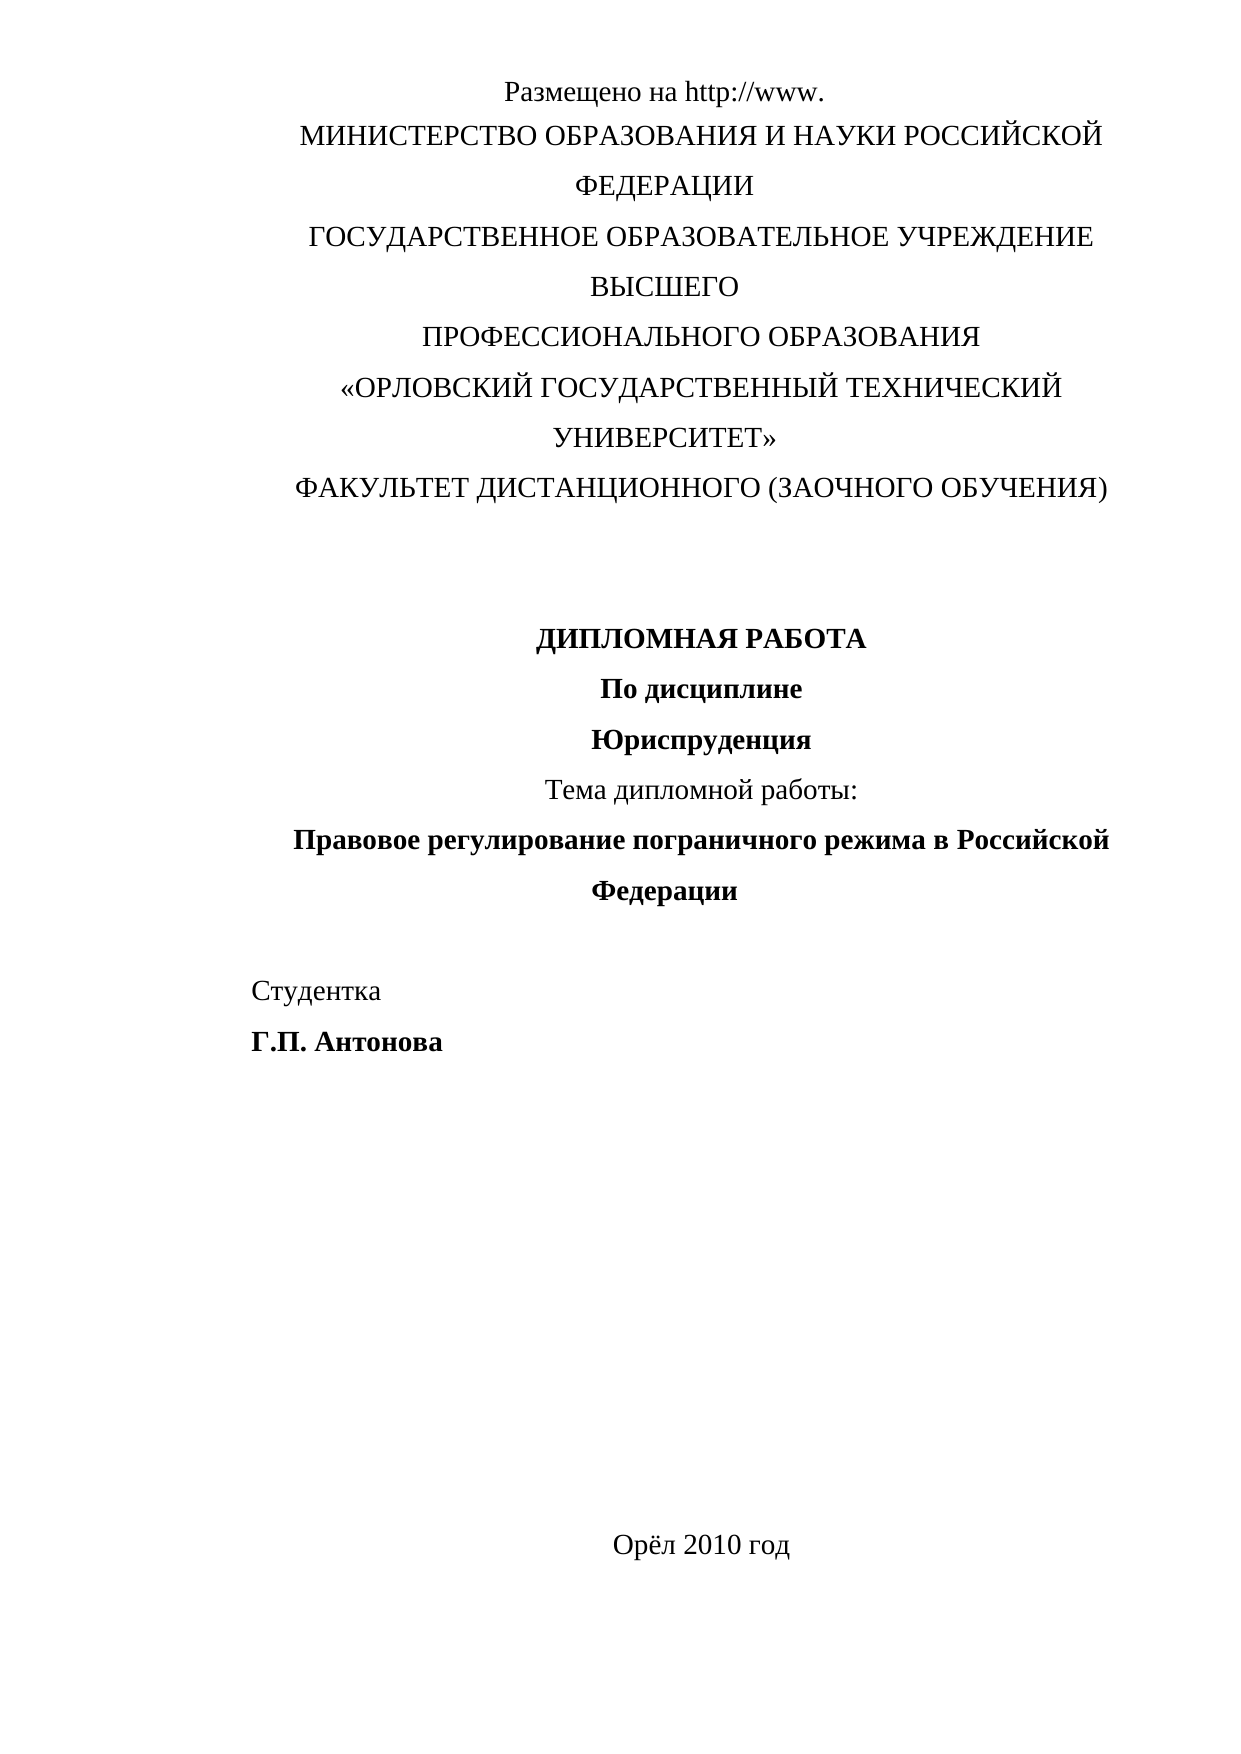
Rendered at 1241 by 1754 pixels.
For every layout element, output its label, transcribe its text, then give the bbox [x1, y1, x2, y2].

text МИНИСТЕРСТВО ОБРАЗОВАНИЯ И НАУКИ РОССИЙСКОЙ ФЕДЕРАЦИИ [177, 118, 1152, 202]
text ДИПЛОМНАЯ РАБОТА [177, 621, 1152, 655]
text ПРОФЕССИОНАЛЬНОГО ОБРАЗОВАНИЯ [177, 319, 1152, 353]
text ГОСУДАРСТВЕННОЕ ОБРАЗОВАТЕЛЬНОЕ УЧРЕЖДЕНИЕ ВЫСШЕГО [177, 219, 1152, 303]
text Орёл 2010 год [177, 1527, 1152, 1560]
text ФАКУЛЬТЕТ ДИСТАНЦИОННОГО (ЗАОЧНОГО ОБУЧЕНИЯ) [177, 470, 1152, 504]
text По дисциплине [177, 672, 1152, 705]
text «ОРЛОВСКИЙ ГОСУДАРСТВЕННЫЙ ТЕХНИЧЕСКИЙ УНИВЕРСИТЕТ» [177, 370, 1152, 453]
text Студентка [177, 973, 1152, 1007]
text Г.П. Антонова [177, 1024, 1152, 1057]
text правовое регулирование пограничного режима в российской федерации [177, 822, 1152, 906]
text Тема дипломной работы: [177, 772, 1152, 806]
text Юриспруденция [177, 722, 1152, 755]
